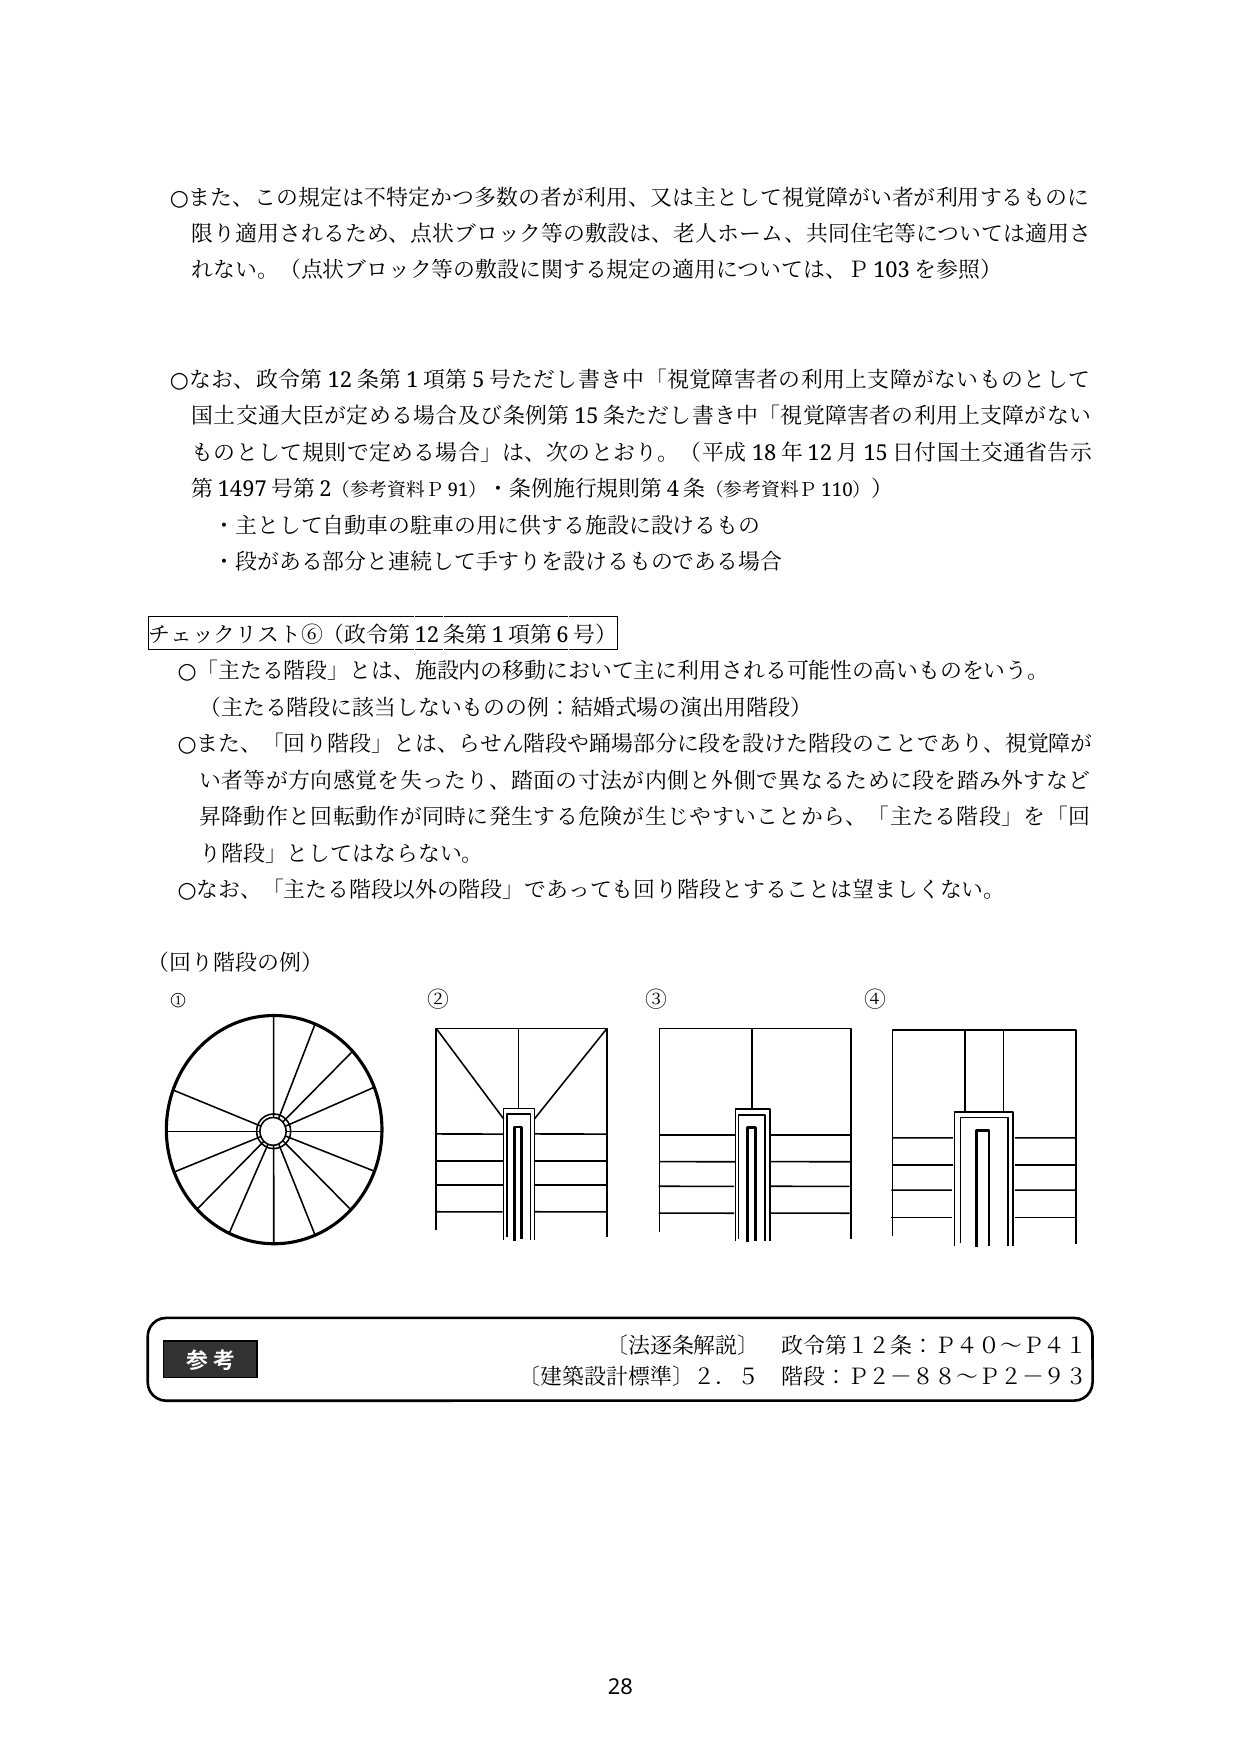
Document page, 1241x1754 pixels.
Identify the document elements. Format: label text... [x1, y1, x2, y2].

text ○なお、政令第12条第1項第5号ただし書き中「視覚障害者の利用上支障がないものとして国土交通大臣が定める場合及び条例第15条ただし書き中「視覚障害者の利用上支障がないものとして規則で定める場合」は、次のとおり。（平成18年12月15日付国土交通省告示第1497号第2（参考資料Ｐ91）・条例施行規則第4条（参考資料Ｐ110）） [169, 359, 1092, 505]
text ・段がある部分と連続して手すりを設けるものである場合 [169, 542, 1092, 578]
subtitle チェックリスト⑥（政令第12条第1項第6号） [148, 615, 1092, 651]
text ○なお、「主たる階段以外の階段」であっても回り階段とすることは望ましくない。 [177, 870, 1092, 906]
text ○また、「回り階段」とは、らせん階段や踊場部分に段を設けた階段のことであり、視覚障がい者等が方向感覚を失ったり、踏面の寸法が内側と外側で異なるために段を踏み外すなど、昇降動作と回転動作が同時に発生する危険が生じやすいことから、「主たる階段」を「回り階段」としてはならない。 [177, 724, 1092, 870]
text ○また、この規定は不特定かつ多数の者が利用、又は主として視覚障がい者が利用するものに限り適用されるため、点状ブロック等の敷設は、老人ホーム、共同住宅等については適用されない。（点状ブロック等の敷設に関する規定の適用については、Ｐ103を参照） [169, 177, 1092, 287]
text ○「主たる階段」とは、施設内の移動において主に利用される可能性の高いものをいう。 （主たる階段に該当しないものの例：結婚式場の演出用階段） [177, 651, 1092, 724]
text ・主として自動車の駐車の用に供する施設に設けるもの [191, 505, 1092, 542]
text （回り階段の例） [148, 943, 1092, 979]
text ① ② ③ ④ [148, 979, 1092, 1016]
